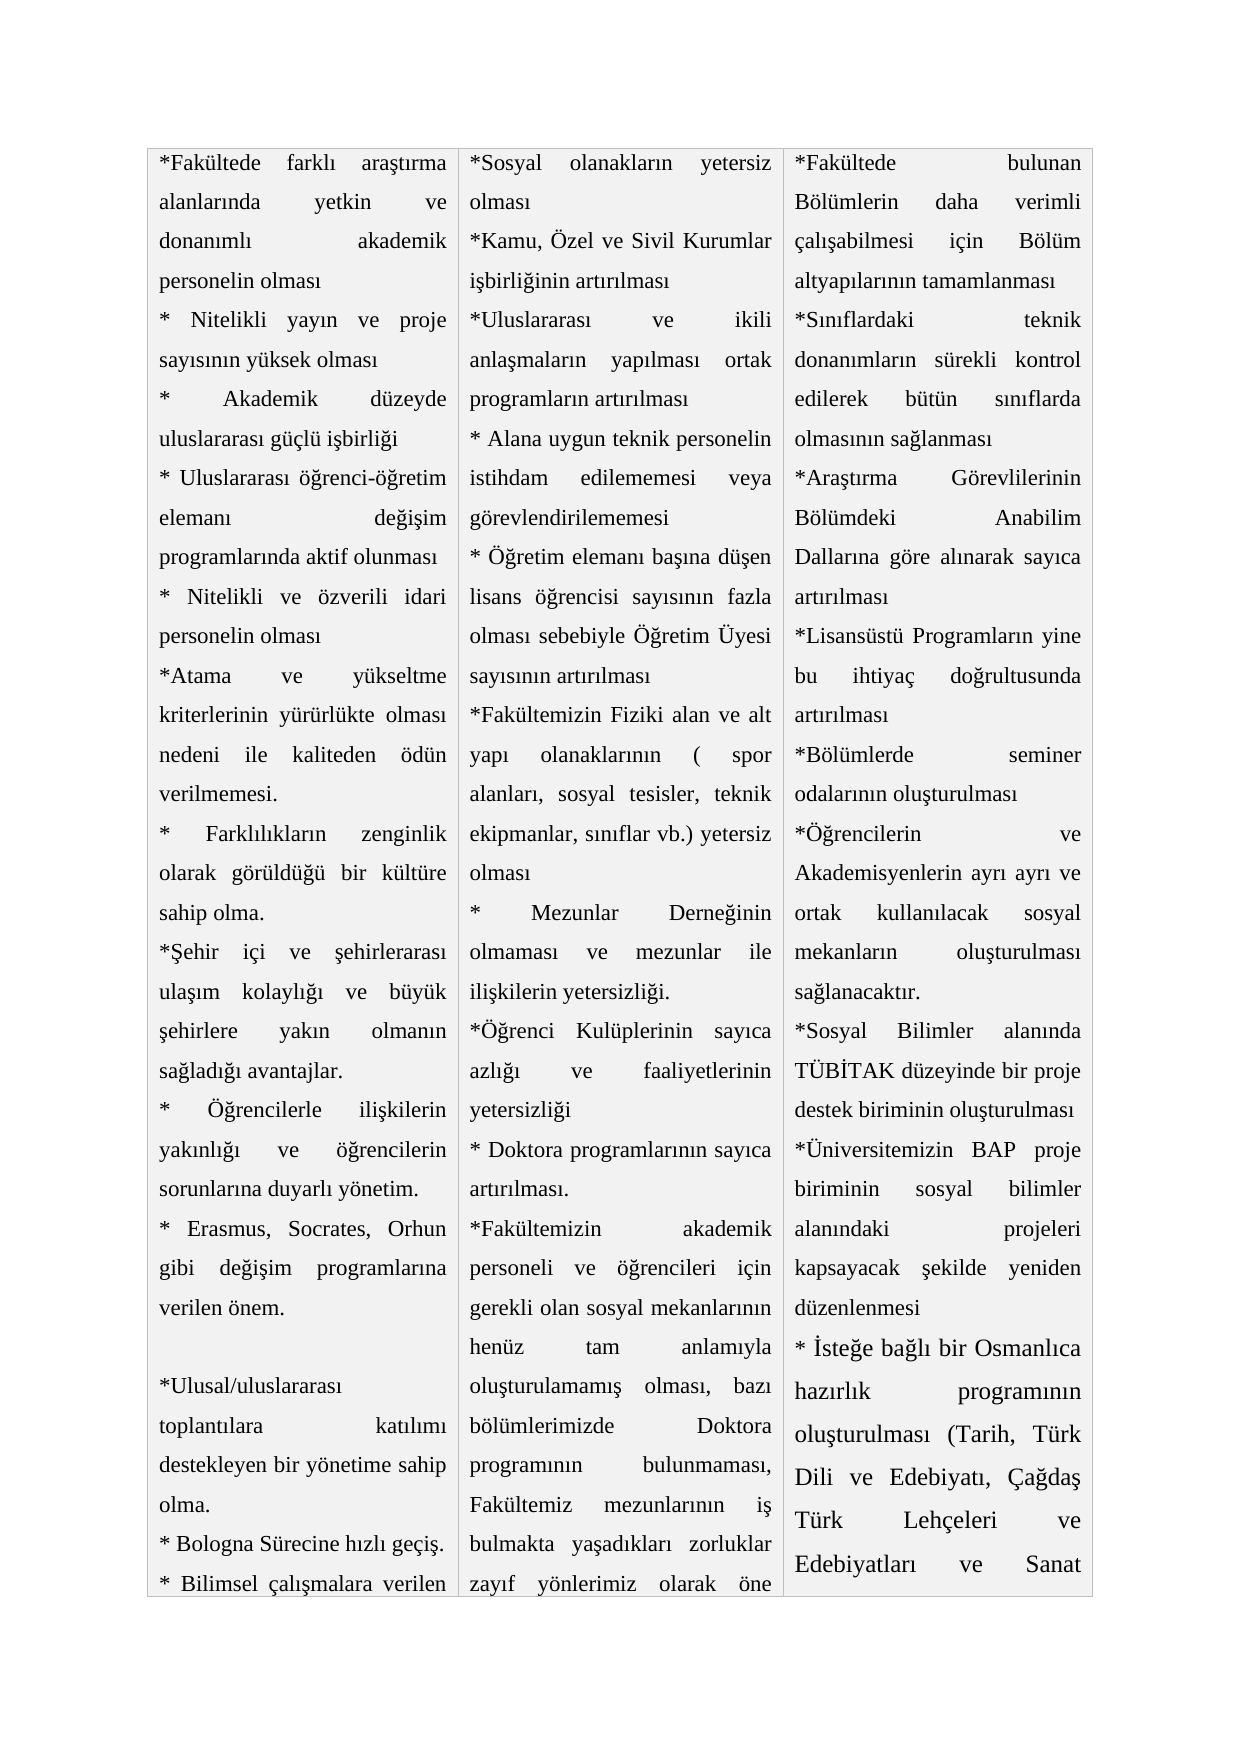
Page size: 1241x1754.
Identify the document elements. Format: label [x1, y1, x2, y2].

table_cell [148, 149, 458, 1596]
table_cell [459, 149, 783, 1596]
table_cell [784, 149, 1092, 1596]
